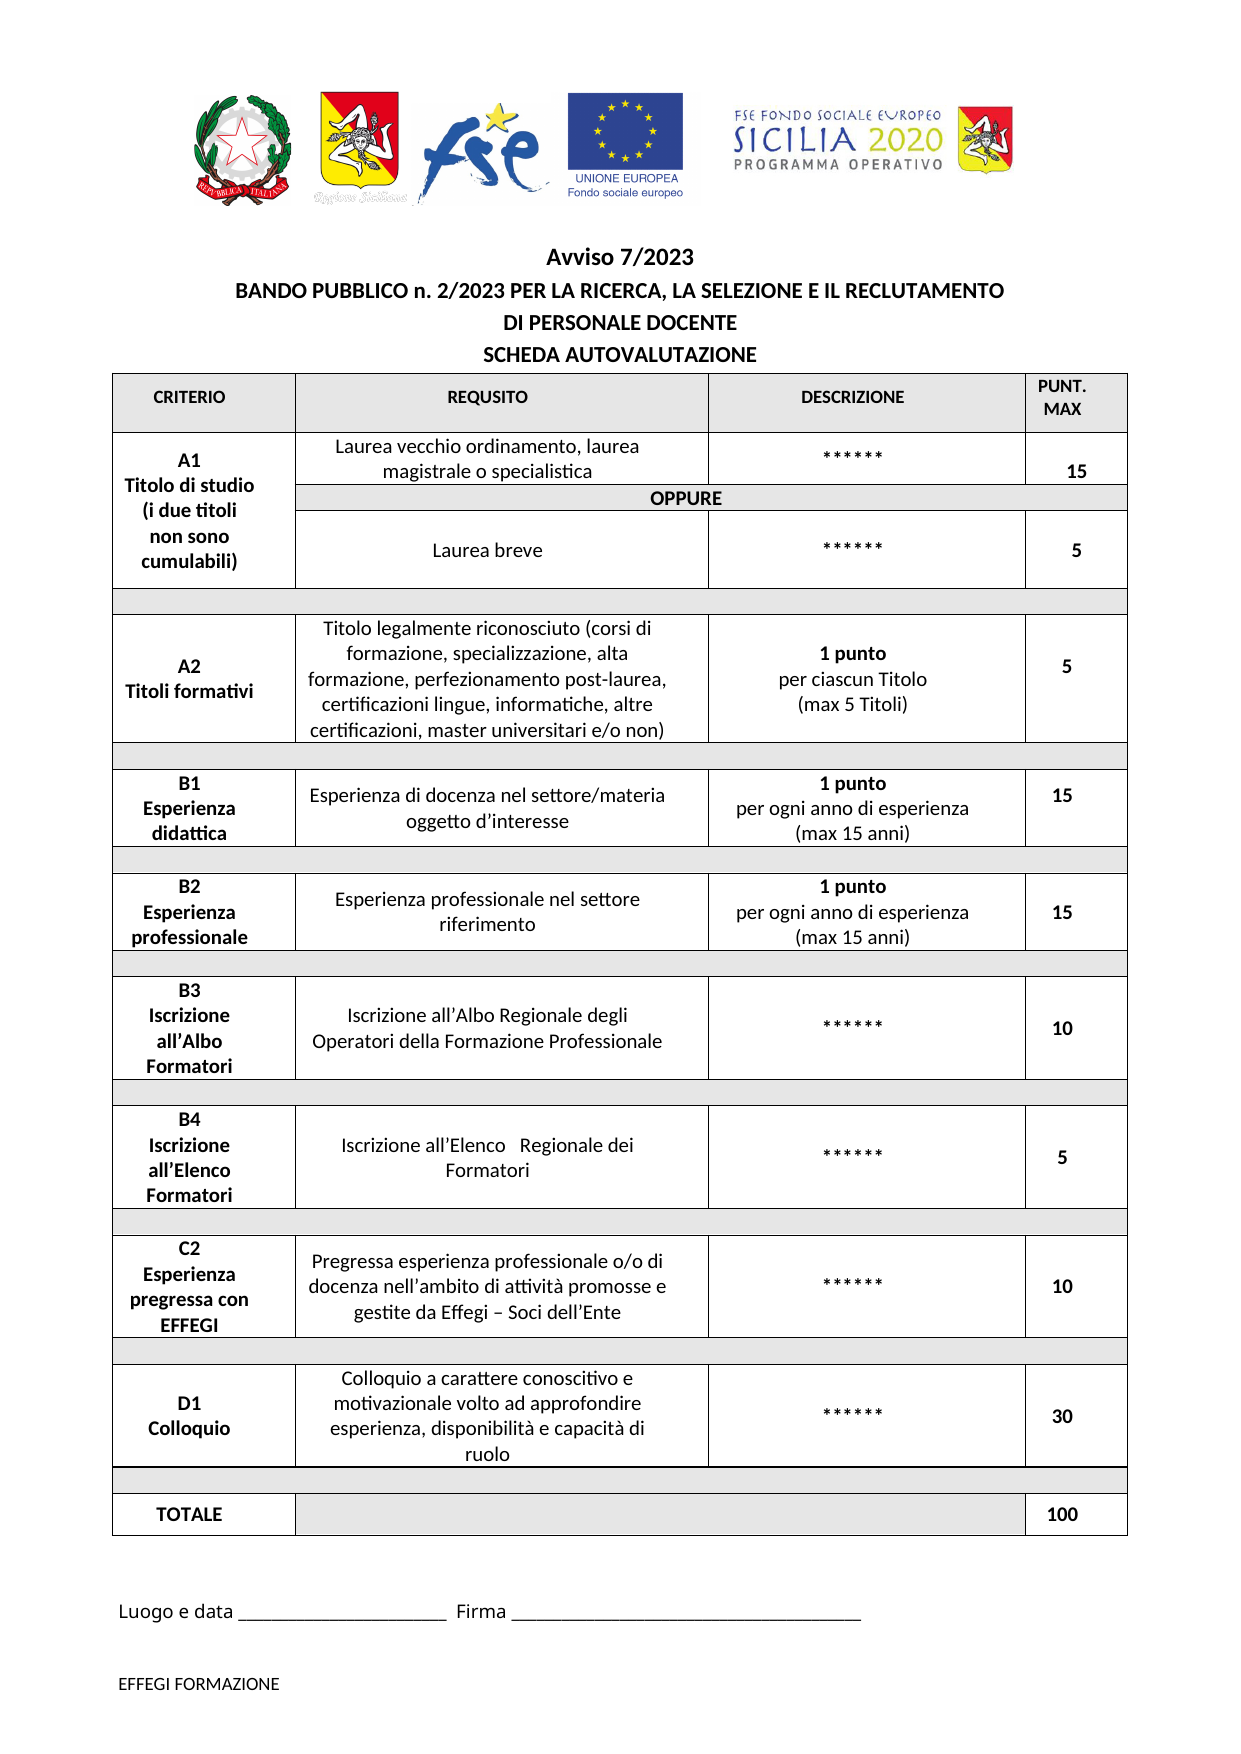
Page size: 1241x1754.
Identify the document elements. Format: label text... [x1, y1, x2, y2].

table_cell 5 [1026, 615, 1127, 742]
table_header CRITERIO [113, 374, 295, 432]
table_cell ****** [709, 1236, 1025, 1337]
table_cell [113, 1080, 1127, 1105]
table_cell ****** [709, 1106, 1025, 1208]
table_cell TOTALE [113, 1494, 295, 1534]
table_cell [113, 743, 1127, 769]
table_header REQUSITO [296, 374, 708, 432]
table_cell A2 Titoli formativi [113, 615, 295, 742]
table_cell 1 punto per ogni anno di esperienza (max 15 anni) [709, 770, 1025, 846]
table_cell OPPURE [296, 485, 1127, 510]
table_cell [296, 1494, 1025, 1534]
table_cell D1 Colloquio [113, 1365, 295, 1466]
text Avviso 7/2023 [118, 241, 1122, 272]
table_cell [113, 1468, 1127, 1493]
table_cell [113, 847, 1127, 872]
table_cell Laurea breve [296, 511, 708, 588]
table_cell 15 [1026, 874, 1127, 950]
table_header DESCRIZIONE [709, 374, 1025, 432]
table_cell Titolo legalmente riconosciuto (corsi di formazione, specializzazione, alta formazione, perfezionamento post-laurea, certificazioni lingue, informatiche, altre certificazioni, master universitari e/o non) [296, 615, 708, 742]
text Luogo e data _________________________ Firma __________________________________________ [118, 1599, 1122, 1624]
table_cell 5 [1026, 511, 1127, 588]
table_cell B1 Esperienza didattica [113, 770, 295, 846]
table_cell ****** [709, 1365, 1025, 1466]
table_cell ****** [709, 433, 1025, 484]
table_cell Pregressa esperienza professionale o/o di docenza nell’ambito di attività promosse e gestite da Effegi – Soci dell’Ente [296, 1236, 708, 1337]
table_cell 10 [1026, 977, 1127, 1079]
table_cell A1 Titolo di studio (i due titoli non sono cumulabili) [113, 433, 295, 588]
table_cell B4 Iscrizione all’Elenco Formatori [113, 1106, 295, 1208]
picture [194, 95, 292, 206]
table_cell [113, 1209, 1127, 1234]
table_cell [113, 1338, 1127, 1364]
table_cell Laurea vecchio ordinamento, laurea magistrale o specialistica [296, 433, 708, 484]
table_cell Esperienza di docenza nel settore/materia oggetto d’interesse [296, 770, 708, 846]
picture [306, 73, 1046, 206]
table_cell Iscrizione all’Elenco Regionale dei Formatori [296, 1106, 708, 1208]
table_cell 100 [1026, 1494, 1127, 1534]
table_cell ****** [709, 511, 1025, 588]
table_cell B3 Iscrizione all’Albo Formatori [113, 977, 295, 1079]
table_cell [113, 951, 1127, 976]
table_cell 30 [1026, 1365, 1127, 1466]
table_header PUNT.MAX [1026, 374, 1127, 432]
table_cell 15 [1026, 433, 1127, 484]
table_cell [113, 589, 1127, 614]
table_cell 15 [1026, 770, 1127, 846]
table_cell Colloquio a carattere conoscitivo e motivazionale volto ad approfondire esperienza, disponibilità e capacità di ruolo [296, 1365, 708, 1466]
table_cell C2 Esperienza pregressa con EFFEGI [113, 1236, 295, 1337]
text SCHEDA AUTOVALUTAZIONE [118, 341, 1122, 368]
table_cell 10 [1026, 1236, 1127, 1337]
text BANDO PUBBLICO n. 2/2023 PER LA RICERCA, LA SELEZIONE E IL RECLUTAMENTO [118, 276, 1122, 304]
table_cell 1 punto per ciascun Titolo (max 5 Titoli) [709, 615, 1025, 742]
table_cell 5 [1026, 1106, 1127, 1208]
table_cell Esperienza professionale nel settore riferimento [296, 874, 708, 950]
table_cell ****** [709, 977, 1025, 1079]
table_cell Iscrizione all’Albo Regionale degli Operatori della Formazione Professionale [296, 977, 708, 1079]
table_cell B2 Esperienza professionale [113, 874, 295, 950]
text DI PERSONALE DOCENTE [118, 308, 1122, 336]
table_cell 1 punto per ogni anno di esperienza (max 15 anni) [709, 874, 1025, 950]
